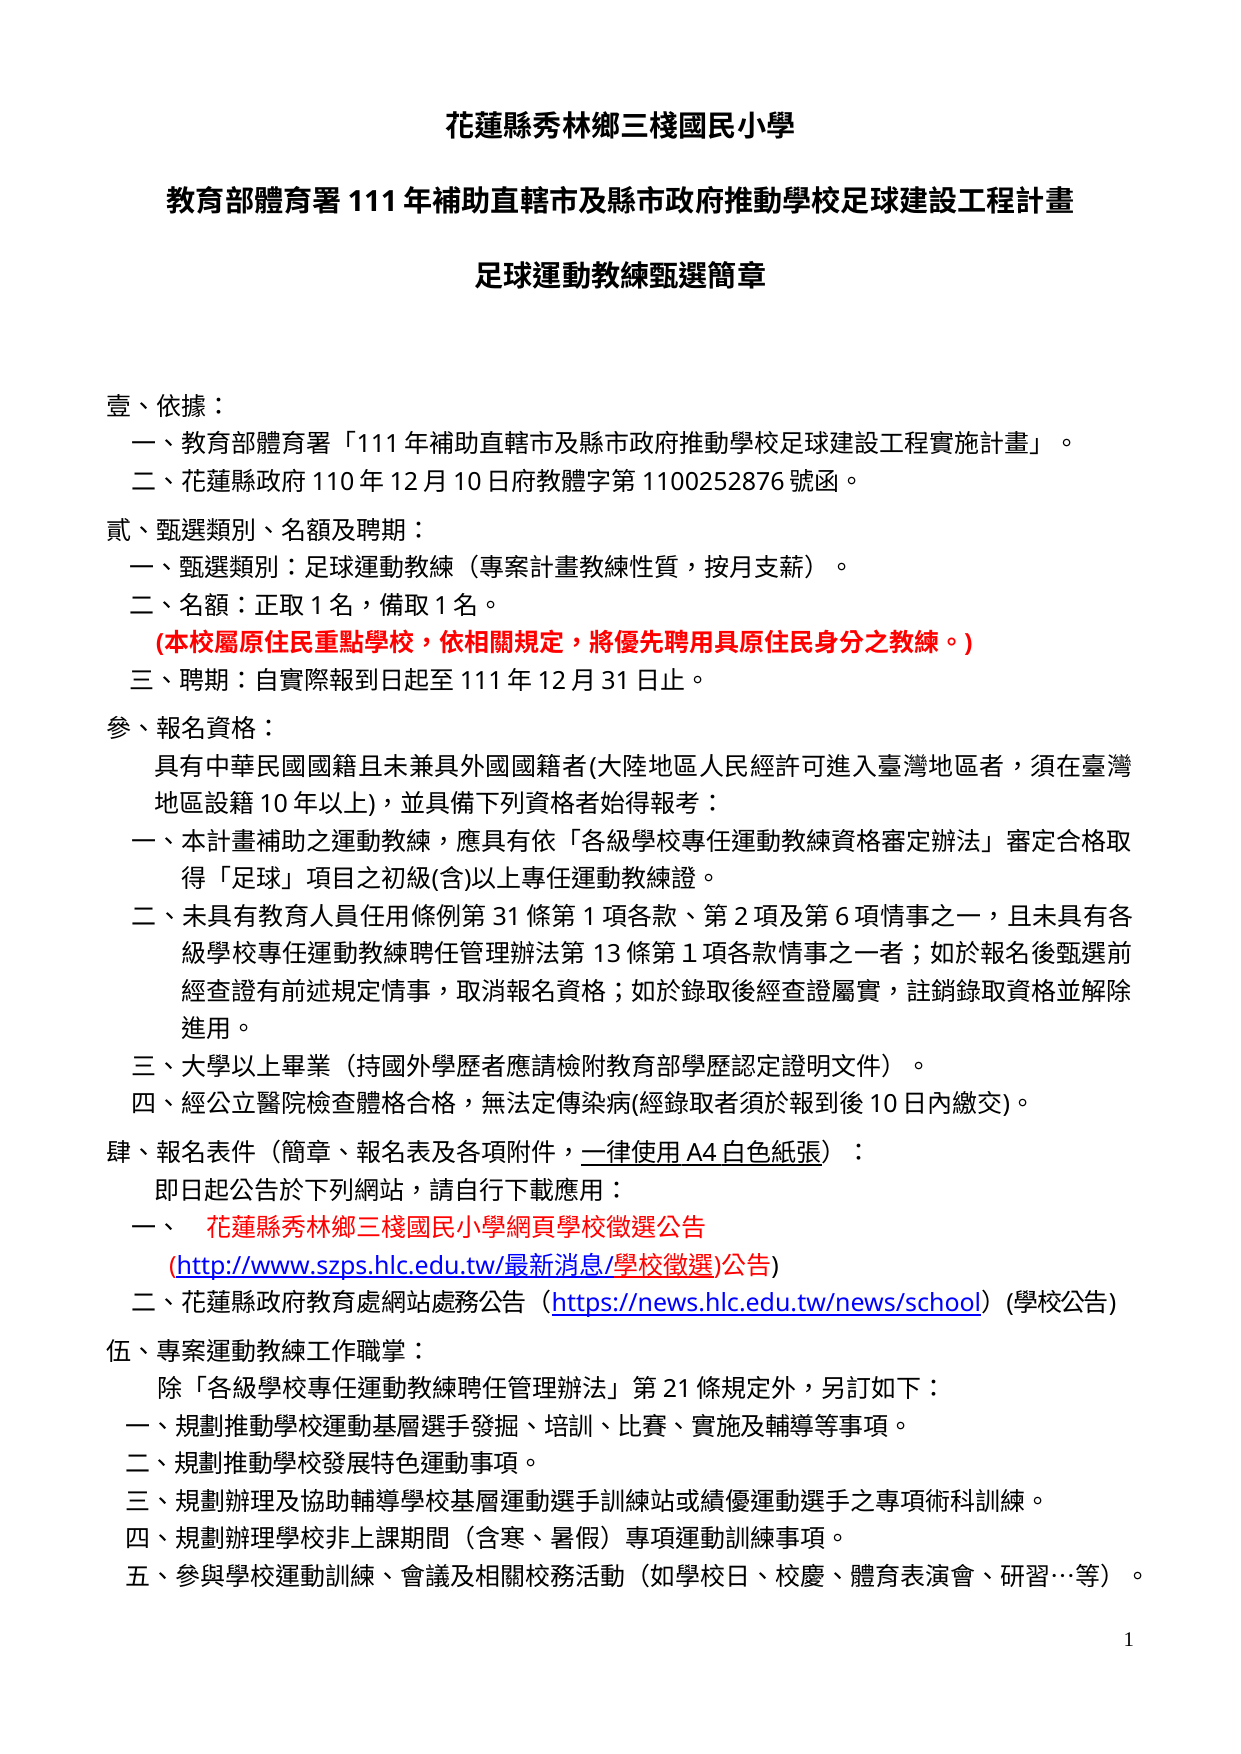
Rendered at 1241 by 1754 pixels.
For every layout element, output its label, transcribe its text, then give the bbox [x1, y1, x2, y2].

text 貳、甄選類別、名額及聘期： [106, 509, 1134, 547]
text (本校屬原住民重點學校，依相關規定，將優先聘用具原住民身分之教練。) [129, 622, 1134, 659]
text 足球運動教練甄選簡章 [106, 236, 1134, 311]
text 二、未具有教育人員任用條例第31條第1項各款、第2項及第6項情事之一，且未具有各級學校專任運動教練聘任管理辦法第13條第１項各款情事之一者；如於報名後甄選前經查證有前述規定情事，取消報名資格；如於錄取後經查證屬實，註銷錄取資格並解除進用。 [131, 896, 1134, 1046]
text 三、聘期：自實際報到日起至111年12月31日止。 [129, 659, 1134, 697]
text 二、花蓮縣政府110年12月10日府教體字第1100252876號函。 [131, 461, 1134, 498]
text 即日起公告於下列網站，請自行下載應用： [106, 1169, 1134, 1207]
text 一、甄選類別：足球運動教練（專案計畫教練性質，按月支薪）。 [129, 547, 1134, 584]
text 二、規劃推動學校發展特色運動事項。 [106, 1443, 1134, 1481]
text 四、經公立醫院檢查體格合格，無法定傳染病(經錄取者須於報到後10日內繳交)。 [131, 1083, 1134, 1121]
text 二、名額：正取1名，備取1名。 [129, 584, 1134, 622]
text 教育部體育署111年補助直轄市及縣市政府推動學校足球建設工程計畫 [106, 161, 1134, 236]
text 具有中華民國國籍且未兼具外國國籍者(大陸地區人民經許可進入臺灣地區者，須在臺灣地區設籍10年以上)，並具備下列資格者始得報考： [154, 746, 1134, 821]
text 一、教育部體育署「111年補助直轄市及縣市政府推動學校足球建設工程實施計畫」。 [131, 423, 1134, 461]
text 五、參與學校運動訓練、會議及相關校務活動（如學校日、校慶、體育表演會、研習…等）。 [125, 1556, 1134, 1593]
text 除「各級學校專任運動教練聘任管理辦法」第21條規定外，另訂如下： [158, 1368, 1134, 1406]
text 一、規劃推動學校運動基層選手發掘、培訓、比賽、實施及輔導等事項。 [106, 1406, 1134, 1443]
text 肆、報名表件（簡章、報名表及各項附件，一律使用A4白色紙張）： [106, 1132, 1134, 1169]
text 一、本計畫補助之運動教練，應具有依「各級學校專任運動教練資格審定辦法」審定合格取得「足球」項目之初級(含)以上專任運動教練證。 [131, 821, 1134, 896]
text 三、規劃辦理及協助輔導學校基層運動選手訓練站或績優運動選手之專項術科訓練。 [106, 1481, 1134, 1518]
text 四、規劃辦理學校非上課期間（含寒、暑假）專項運動訓練事項。 [125, 1518, 1134, 1556]
list 花蓮縣秀林鄉三棧國民小學網頁學校徵選公告 (http://www.szps.hlc.edu.tw/最新消息/學校徵選)公告) [131, 1207, 1134, 1282]
text 三、大學以上畢業（持國外學歷者應請檢附教育部學歷認定證明文件）。 [131, 1046, 1134, 1083]
text 參、報名資格： [106, 708, 1134, 746]
text 伍、專案運動教練工作職掌： [106, 1331, 1134, 1368]
text 花蓮縣秀林鄉三棧國民小學 [106, 86, 1134, 161]
text 壹、依據： [106, 386, 1134, 423]
text 二、花蓮縣政府教育處網站處務公告（https://news.hlc.edu.tw/news/school）(學校公告) [131, 1282, 1134, 1319]
